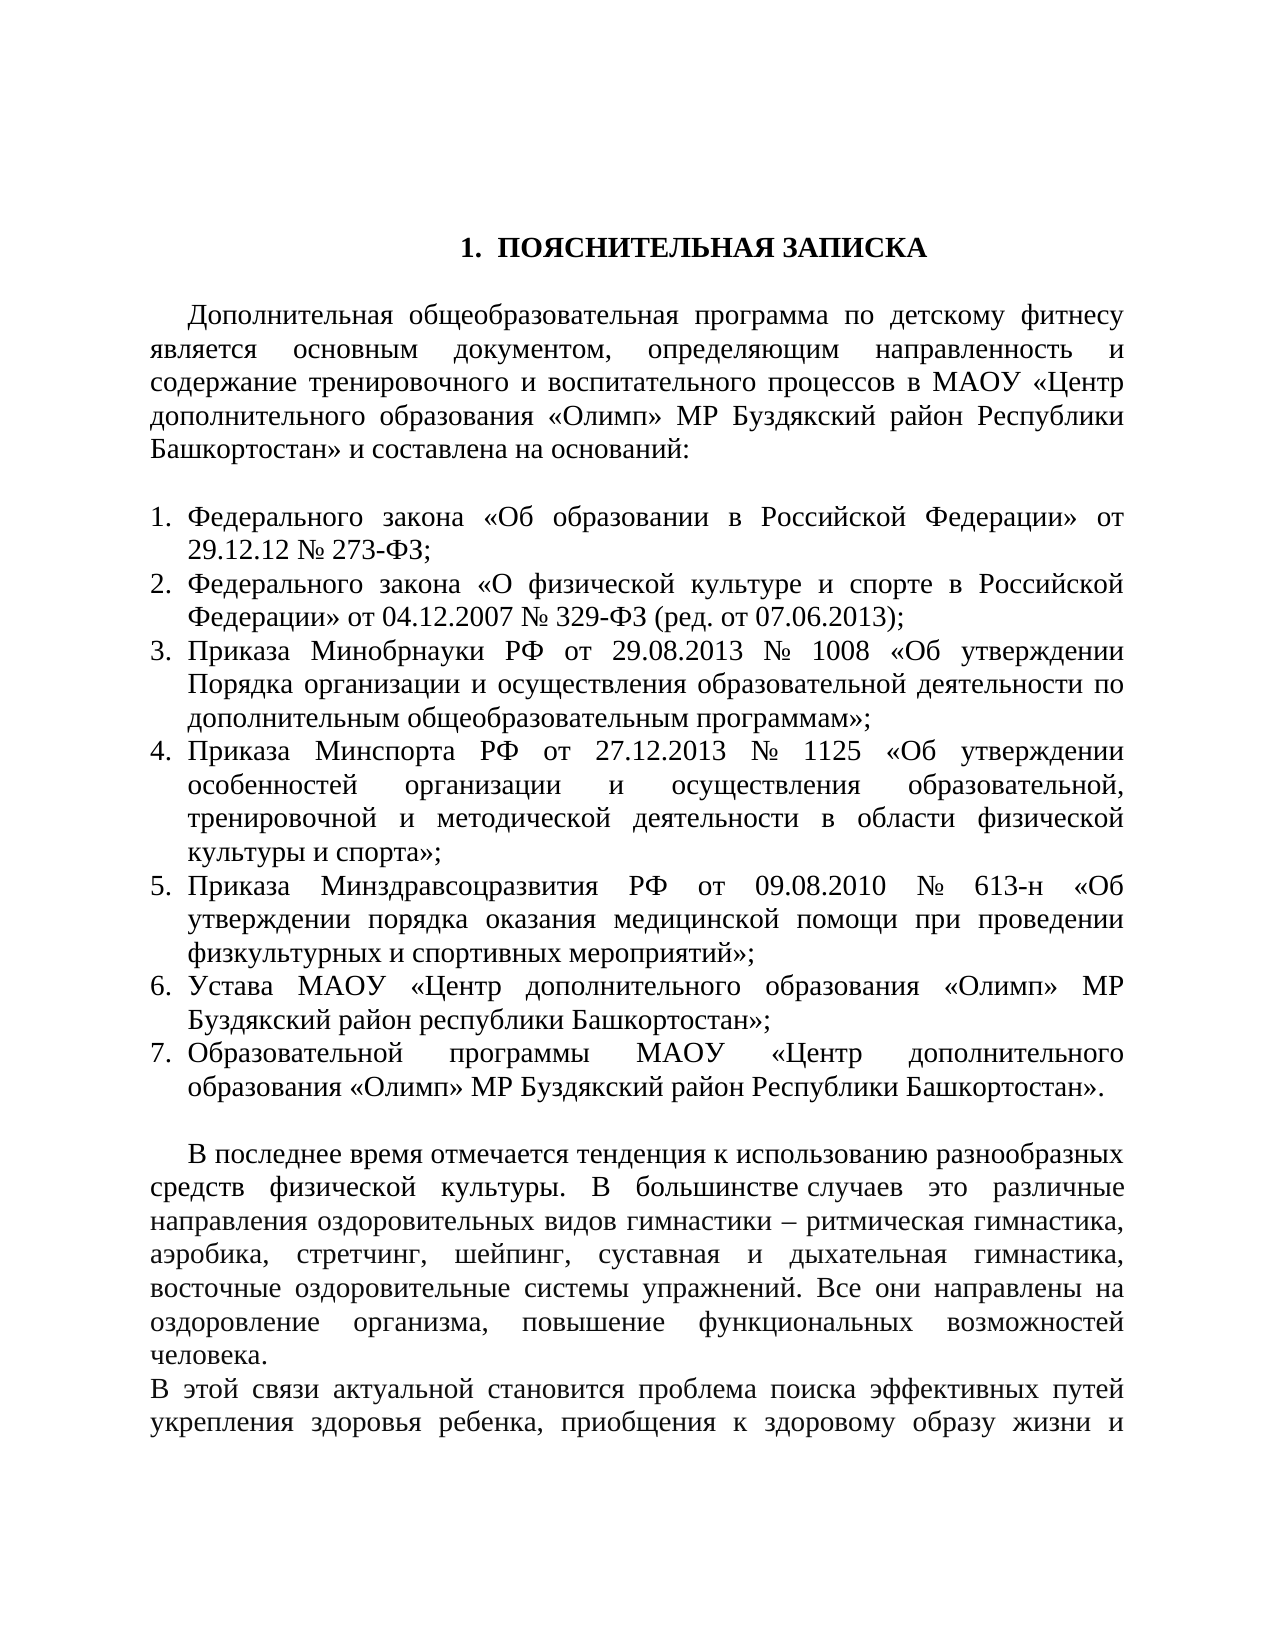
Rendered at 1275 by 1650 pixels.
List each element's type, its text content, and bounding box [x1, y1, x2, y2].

text Дополнительная общеобразовательная программа по детскому фитнесу является основным документом, определяющим направленность и содержание тренировочного и воспитательного процессов в МАОУ «Центр дополнительного образования «Олимп» МР Буздякский район Республики Башкортостан» и составлена на оснований: [150, 297, 1125, 465]
list Устава МАОУ «Центр дополнительного образования «Олимп» МР Буздякский район республики Башкортостан»; [150, 968, 1125, 1035]
list Образовательной программы МАОУ «Центр дополнительного образования «Олимп» МР Буздякский район Республики Башкортостан». [150, 1035, 1125, 1102]
list Приказа Минобрнауки РФ от 29.08.2013 № 1008 «Об утверждении Порядка организации и осуществления образовательной деятельности по дополнительным общеобразовательным программам»; [150, 633, 1125, 733]
list Федерального закона «О физической культуре и спорте в Российской Федерации» от 04.12.2007 № 329-ФЗ (ред. от 07.06.2013); [150, 566, 1125, 633]
list ПОЯСНИТЕЛЬНАЯ ЗАПИСКА [262, 230, 1125, 264]
text В последнее время отмечается тенденция к использованию разнообразных средств физической культуры. В большинстве случаев это различные направления оздоровительных видов гимнастики – ритмическая гимнастика, аэробика, стретчинг, шейпинг, суставная и дыхательная гимнастика, восточные оздоровительные системы упражнений. Все они направлены на оздоровление организма, повышение функциональных возможностей человека. [150, 1136, 1125, 1371]
list Федерального закона «Об образовании в Российской Федерации» от 29.12.12 № 273-ФЗ; [150, 499, 1125, 566]
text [150, 1371, 1125, 1438]
list Приказа Минздравсоцразвития РФ от 09.08.2010 № 613-н «Об утверждении порядка оказания медицинской помощи при проведении физкультурных и спортивных мероприятий»; [150, 868, 1125, 968]
list Приказа Минспорта РФ от 27.12.2013 № 1125 «Об утверждении особенностей организации и осуществления образовательной, тренировочной и методической деятельности в области физической культуры и спорта»; [150, 733, 1125, 868]
